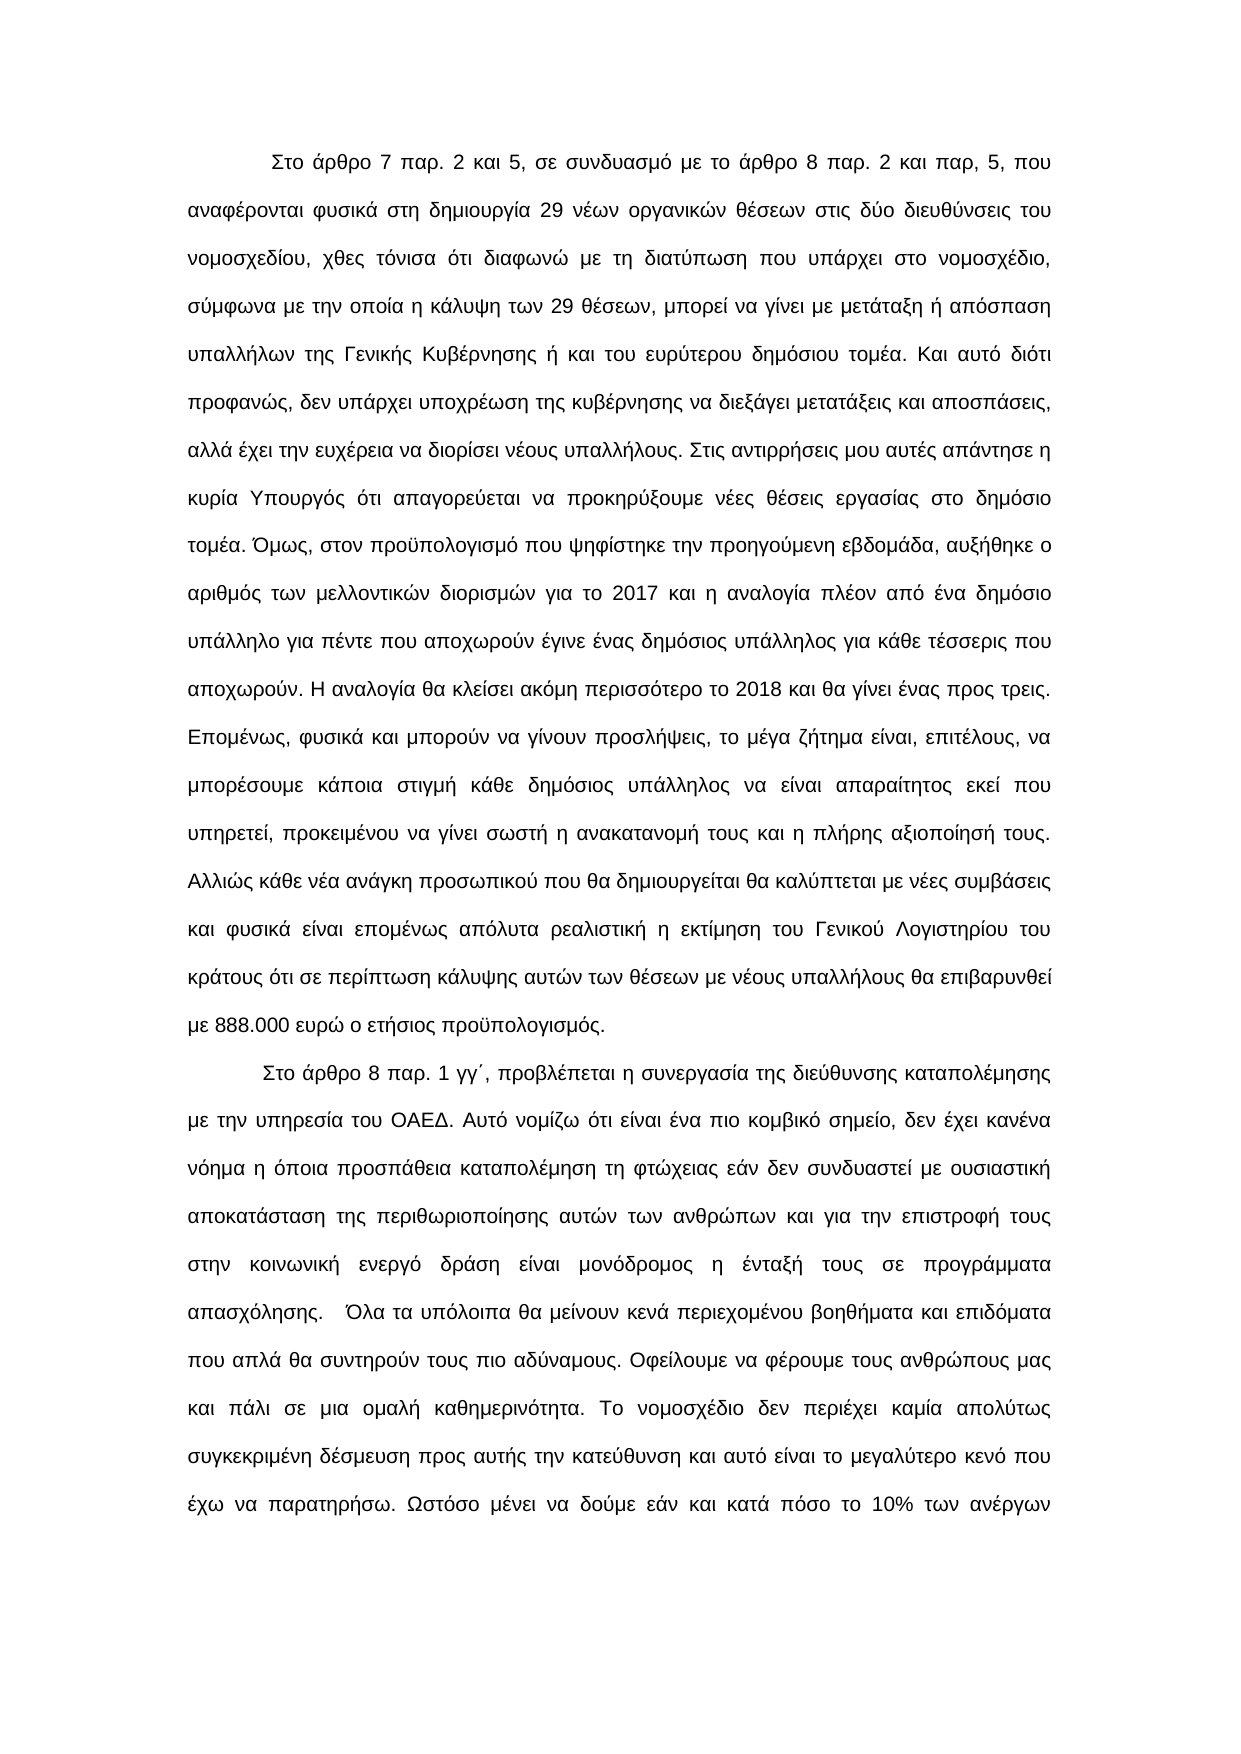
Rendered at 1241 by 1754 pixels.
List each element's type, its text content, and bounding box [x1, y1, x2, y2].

text Στο άρθρο 7 παρ. 2 και 5, σε συνδυασμό με το άρθρο 8 παρ. 2 και παρ, 5, που αναφέρονται φυσικά στη δημιουργία 29 νέων οργανικών θέσεων στις δύο διευθύνσεις του νομοσχεδίου, χθες τόνισα ότι διαφωνώ με τη διατύπωση που υπάρχει στο νομοσχέδιο, σύμφωνα με την οποία η κάλυψη των 29 θέσεων, μπορεί να γίνει με μετάταξη ή απόσπαση υπαλλήλων της Γενικής Κυβέρνησης ή και του ευρύτερου δημόσιου τομέα. Και αυτό διότι προφανώς, δεν υπάρχει υποχρέωση της κυβέρνησης να διεξάγει μετατάξεις και αποσπάσεις, αλλά έχει την ευχέρεια να διορίσει νέους υπαλλήλους. Στις αντιρρήσεις μου αυτές απάντησε η κυρία Υπουργός ότι απαγορεύεται να προκηρύξουμε νέες θέσεις εργασίας στο δημόσιο τομέα. Όμως, στον προϋπολογισμό που ψηφίστηκε την προηγούμενη εβδομάδα, αυξήθηκε ο αριθμός των μελλοντικών διορισμών για το 2017 και η αναλογία πλέον από ένα δημόσιο υπάλληλο για πέντε που αποχωρούν έγινε ένας δημόσιος υπάλληλος για κάθε τέσσερις που αποχωρούν. Η αναλογία θα κλείσει ακόμη περισσότερο το 2018 και θα γίνει ένας προς τρεις. Επομένως, φυσικά και μπορούν να γίνουν προσλήψεις, το μέγα ζήτημα είναι, επιτέλους, να μπορέσουμε κάποια στιγμή κάθε δημόσιος υπάλληλος να είναι απαραίτητος εκεί που υπηρετεί, προκειμένου να γίνει σωστή η ανακατανομή τους και η πλήρης αξιοποίησή τους. Αλλιώς κάθε νέα ανάγκη προσωπικού που θα δημιουργείται θα καλύπτεται με νέες συμβάσεις και φυσικά είναι επομένως απόλυτα ρεαλιστική η εκτίμηση του Γενικού Λογιστηρίου του κράτους ότι σε περίπτωση κάλυψης αυτών των θέσεων με νέους υπαλλήλους θα επιβαρυνθεί με 888.000 ευρώ ο ετήσιος προϋπολογισμός. [187, 150, 1053, 1036]
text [187, 1060, 1053, 1516]
